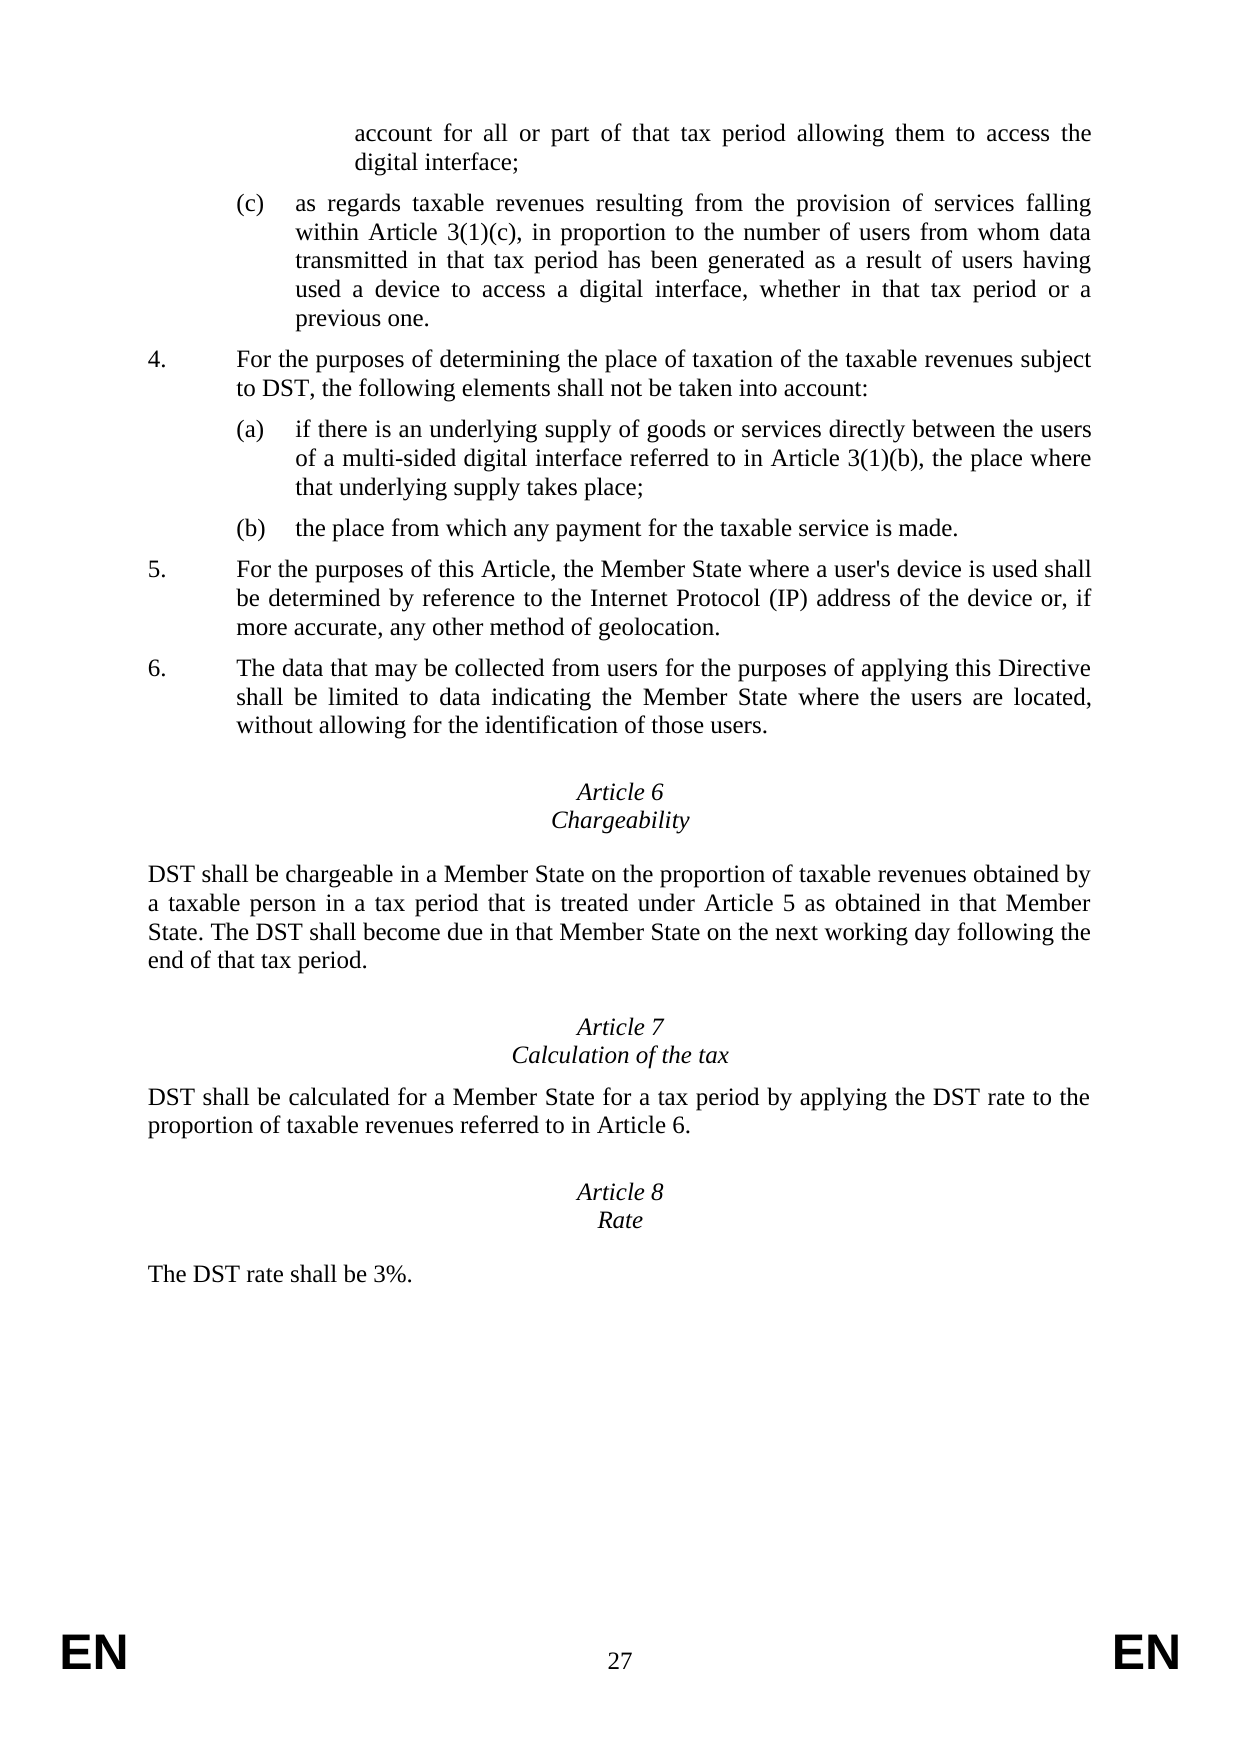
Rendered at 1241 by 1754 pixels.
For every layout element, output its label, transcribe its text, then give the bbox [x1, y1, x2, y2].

text Rate [148, 1206, 1093, 1234]
text Article 8 [148, 1177, 1093, 1206]
text DST shall be chargeable in a Member State on the proportion of taxable revenues obtained by a taxable person in a tax period that is treated under Article 5 as obtained in that Member State. The DST shall become due in that Member State on the next working day following the end of that tax period. [148, 859, 1093, 974]
text DST shall be calculated for a Member State for a tax period by applying the DST rate to the proportion of taxable revenues referred to in Article 6. [148, 1082, 1093, 1139]
list the place from which any payment for the taxable service is made. [236, 513, 1093, 542]
text Chargeability [148, 806, 1093, 834]
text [295, 118, 1093, 176]
text Article 7 [148, 1012, 1093, 1041]
text Calculation of the tax [148, 1041, 1093, 1069]
list as regards taxable revenues resulting from the provision of services falling within Article 3(1)(c), in proportion to the number of users from whom data transmitted in that tax period has been generated as a result of users having used a device to access a digital interface, whether in that tax period or a previous one. [236, 188, 1093, 332]
text Article 6 [148, 777, 1093, 806]
text 6. The data that may be collected from users for the purposes of applying this Directive shall be limited to data indicating the Member State where the users are located, without allowing for the identification of those users. [148, 653, 1093, 739]
text 4. For the purposes of determining the place of taxation of the taxable revenues subject to DST, the following elements shall not be taken into account: [148, 344, 1093, 402]
text 5. For the purposes of this Article, the Member State where a user's device is used shall be determined by reference to the Internet Protocol (IP) address of the device or, if more accurate, any other method of geolocation. [148, 554, 1093, 641]
text The DST rate shall be 3%. [148, 1259, 1093, 1288]
list if there is an underlying supply of goods or services directly between the users of a multi-sided digital interface referred to in Article 3(1)(b), the place where that underlying supply takes place; [236, 414, 1093, 501]
